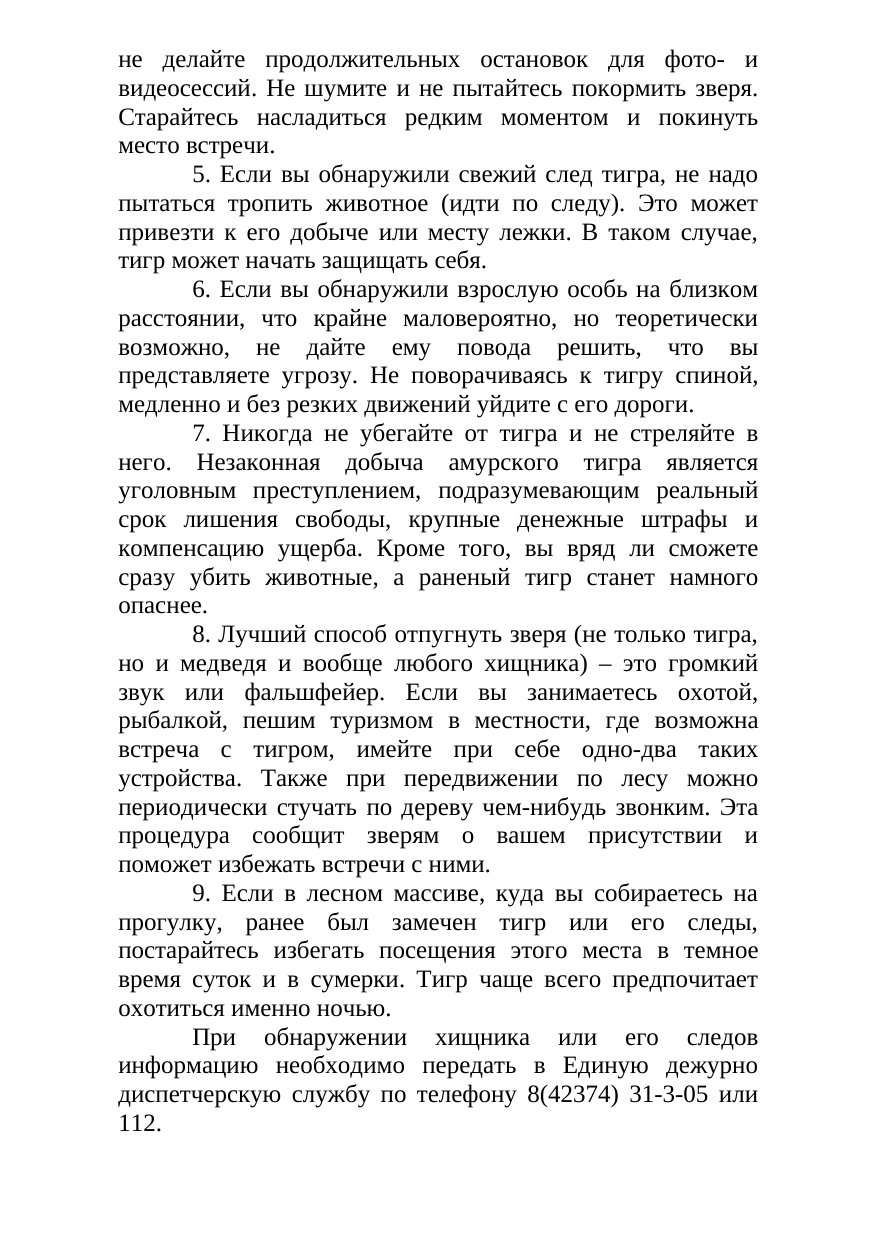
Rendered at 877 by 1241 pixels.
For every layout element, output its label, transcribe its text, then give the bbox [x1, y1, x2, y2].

text 6. Если вы обнаружили взрослую особь на близком расстоянии, что крайне маловероятно, но теоретически возможно, не дайте ему повода решить, что вы представляете угрозу. Не поворачиваясь к тигру спиной, медленно и без резких движений уйдите с его дороги. [118, 274, 759, 418]
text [118, 44, 759, 159]
text 7. Никогда не убегайте от тигра и не стреляйте в него. Незаконная добыча амурского тигра является уголовным преступлением, подразумевающим реальный срок лишения свободы, крупные денежные штрафы и компенсацию ущерба. Кроме того, вы вряд ли сможете сразу убить животные, а раненый тигр станет намного опаснее. [118, 418, 759, 619]
text 9. Если в лесном массиве, куда вы собираетесь на прогулку, ранее был замечен тигр или его следы, постарайтесь избегать посещения этого места в темное время суток и в сумерки. Тигр чаще всего предпочитает охотиться именно ночью. [118, 878, 759, 1022]
text 5. Если вы обнаружили свежий след тигра, не надо пытаться тропить животное (идти по следу). Это может привезти к его добыче или месту лежки. В таком случае, тигр может начать защищать себя. [118, 159, 759, 274]
text При обнаружении хищника или его следов информацию необходимо передать в Единую дежурно диспетчерскую службу по телефону 8(42374) 31-3-05 или 112. [118, 1022, 759, 1137]
text 8. Лучший способ отпугнуть зверя (не только тигра, но и медведя и вообще любого хищника) – это громкий звук или фальшфейер. Если вы занимаетесь охотой, рыбалкой, пешим туризмом в местности, где возможна встреча с тигром, имейте при себе одно-два таких устройства. Также при передвижении по лесу можно периодически стучать по дереву чем-нибудь звонким. Эта процедура сообщит зверям о вашем присутствии и поможет избежать встречи с ними. [118, 619, 759, 878]
